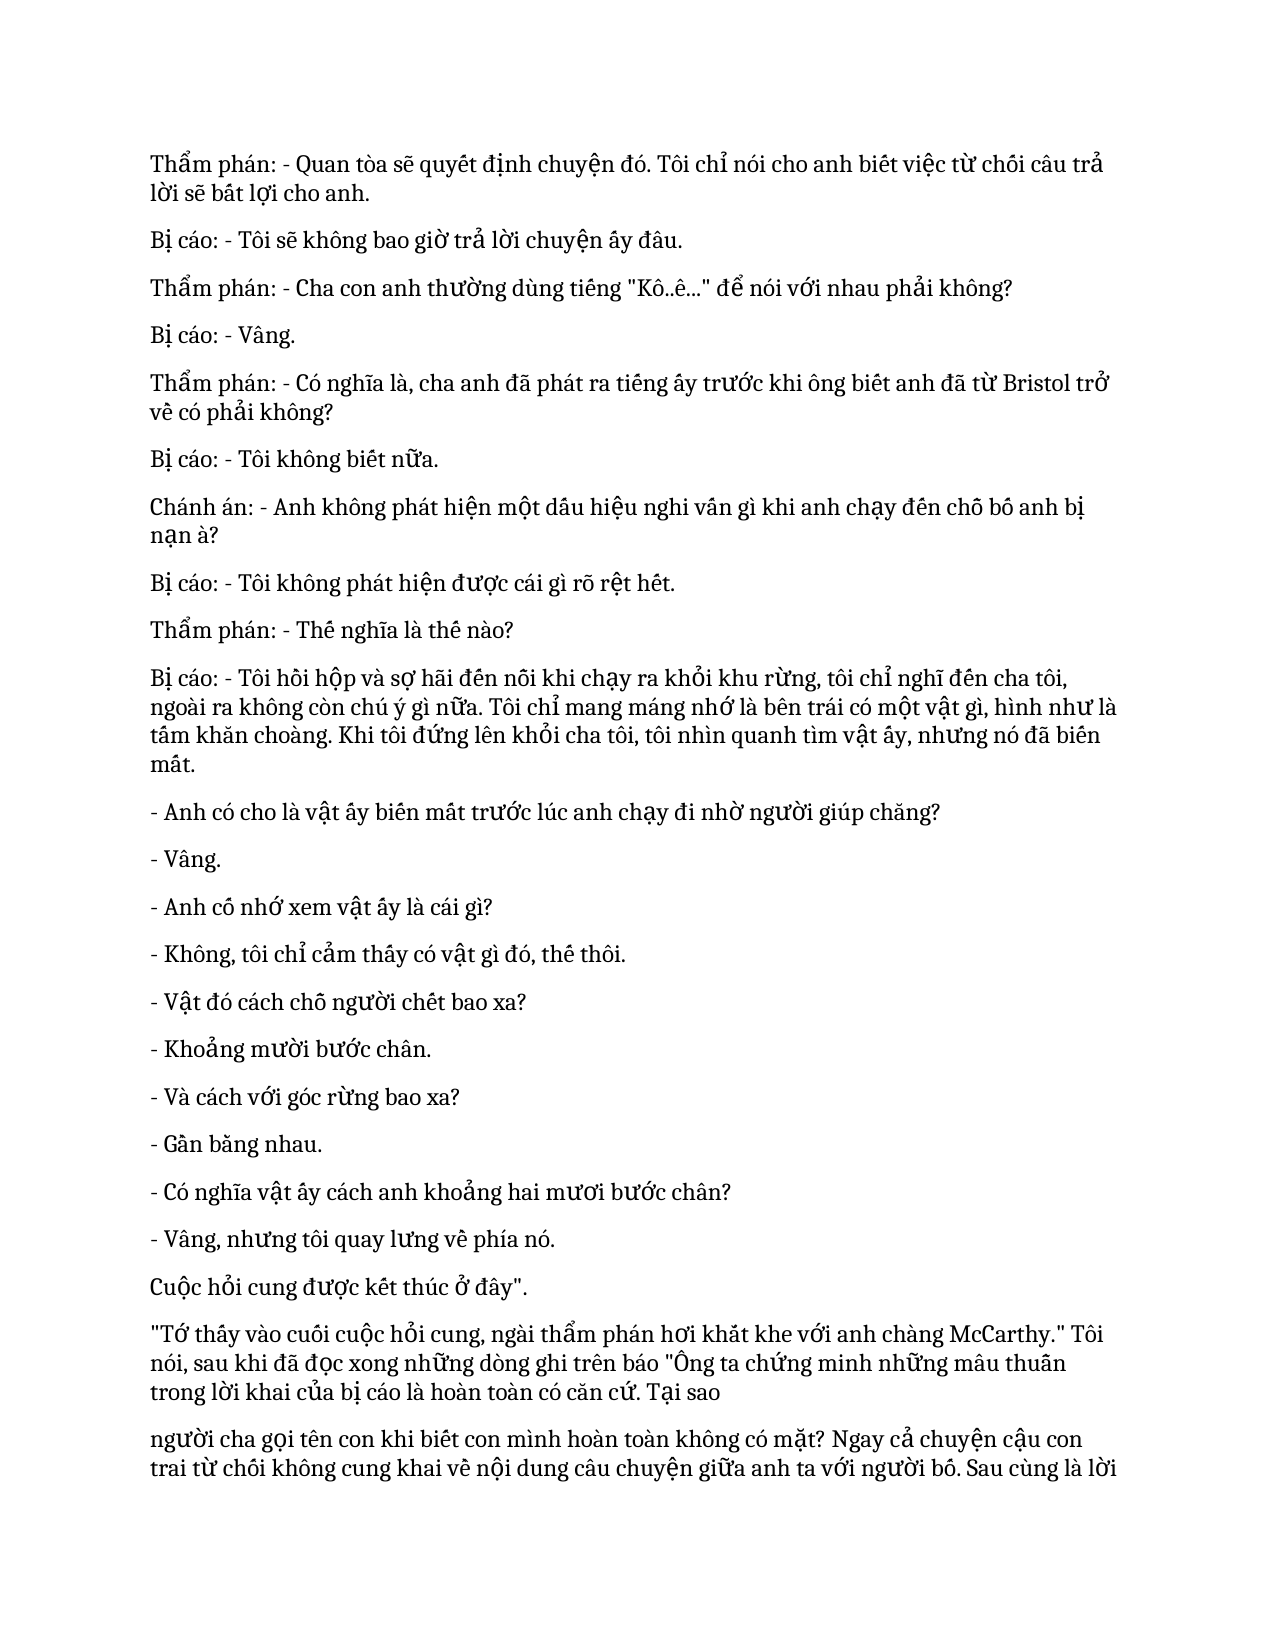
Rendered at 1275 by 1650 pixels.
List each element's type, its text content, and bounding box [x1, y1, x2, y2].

text - Vâng. [150, 845, 1125, 874]
text - Anh cố nhớ xem vật ấy là cái gì? [150, 892, 1125, 921]
text Thẩm phán: - Quan tòa sẽ quyết định chuyện đó. Tôi chỉ nói cho anh biết việc từ chối câu trả lời sẽ bất lợi cho anh. [150, 150, 1125, 207]
text - Anh có cho là vật ấy biến mất trước lúc anh chạy đi nhờ người giúp chăng? [150, 797, 1125, 826]
text - Có nghĩa vật ấy cách anh khoảng hai mươi bước chân? [150, 1177, 1125, 1206]
text - Và cách với góc rừng bao xa? [150, 1082, 1125, 1111]
text Bị cáo: - Tôi sẽ không bao giờ trả lời chuyện ấy đâu. [150, 226, 1125, 255]
text - Vâng, nhưng tôi quay lưng về phía nó. [150, 1225, 1125, 1254]
text Cuộc hỏi cung được kết thúc ở đây". [150, 1272, 1125, 1301]
text - Không, tôi chỉ cảm thấy có vật gì đó, thế thôi. [150, 940, 1125, 969]
text Thẩm phán: - Có nghĩa là, cha anh đã phát ra tiếng ấy trước khi ông biết anh đã từ Bristol trở về có phải không? [150, 369, 1125, 426]
text Bị cáo: - Tôi hồi hộp và sợ hãi đến nỗi khi chạy ra khỏi khu rừng, tôi chỉ nghĩ đến cha tôi, ngoài ra không còn chú ý gì nữa. Tôi chỉ mang máng nhớ là bên trái có một vật gì, hình như là tấm khăn choàng. Khi tôi đứng lên khỏi cha tôi, tôi nhìn quanh tìm vật ấy, nhưng nó đã biến mất. [150, 664, 1125, 779]
text Chánh án: - Anh không phát hiện một dấu hiệu nghi vấn gì khi anh chạy đến chỗ bố anh bị nạn à? [150, 492, 1125, 550]
text Thẩm phán: - Cha con anh thường dùng tiếng "Kô..ê..." để nói với nhau phải không? [150, 274, 1125, 302]
text Bị cáo: - Vâng. [150, 321, 1125, 350]
text Bị cáo: - Tôi không biết nữa. [150, 445, 1125, 474]
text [150, 1425, 1125, 1482]
text - Gần bằng nhau. [150, 1130, 1125, 1159]
text "Tớ thấy vào cuối cuộc hỏi cung, ngài thẩm phán hơi khắt khe với anh chàng McCarthy." Tôi nói, sau khi đã đọc xong những dòng ghi trên báo "Ông ta chứng minh những mâu thuẫn trong lời khai của bị cáo là hoàn toàn có căn cứ. Tại sao [150, 1320, 1125, 1406]
text - Vật đó cách chỗ người chết bao xa? [150, 987, 1125, 1016]
text Thẩm phán: - Thế nghĩa là thế nào? [150, 616, 1125, 645]
text Bị cáo: - Tôi không phát hiện được cái gì rõ rệt hết. [150, 569, 1125, 597]
text - Khoảng mười bước chân. [150, 1035, 1125, 1064]
